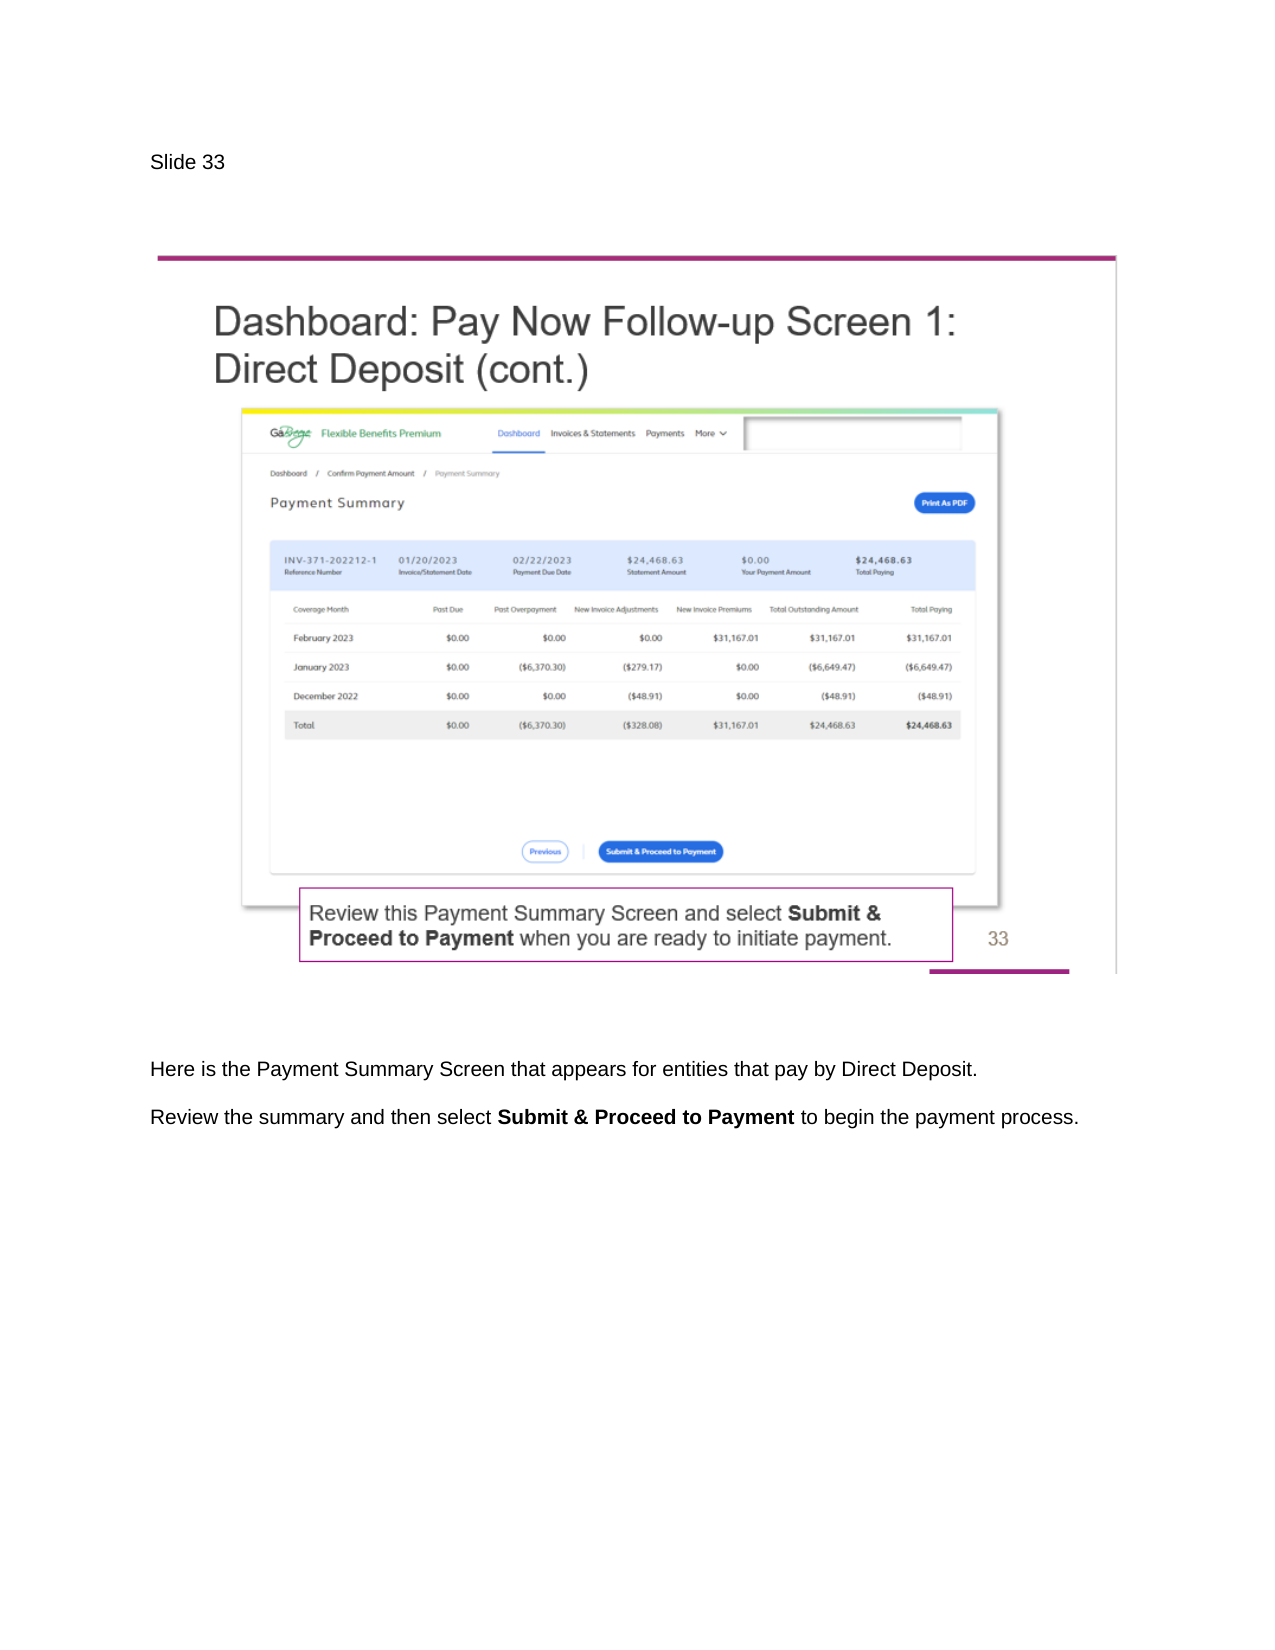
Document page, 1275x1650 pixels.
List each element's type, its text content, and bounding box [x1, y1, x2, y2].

picture [157, 255, 1118, 974]
text Slide 33 [150, 150, 1125, 174]
text Review the summary and then select Submit & Proceed to Payment to begin the payment process. [150, 1105, 1125, 1129]
text Here is the Payment Summary Screen that appears for entities that pay by Direct Deposit. [150, 1057, 1125, 1081]
